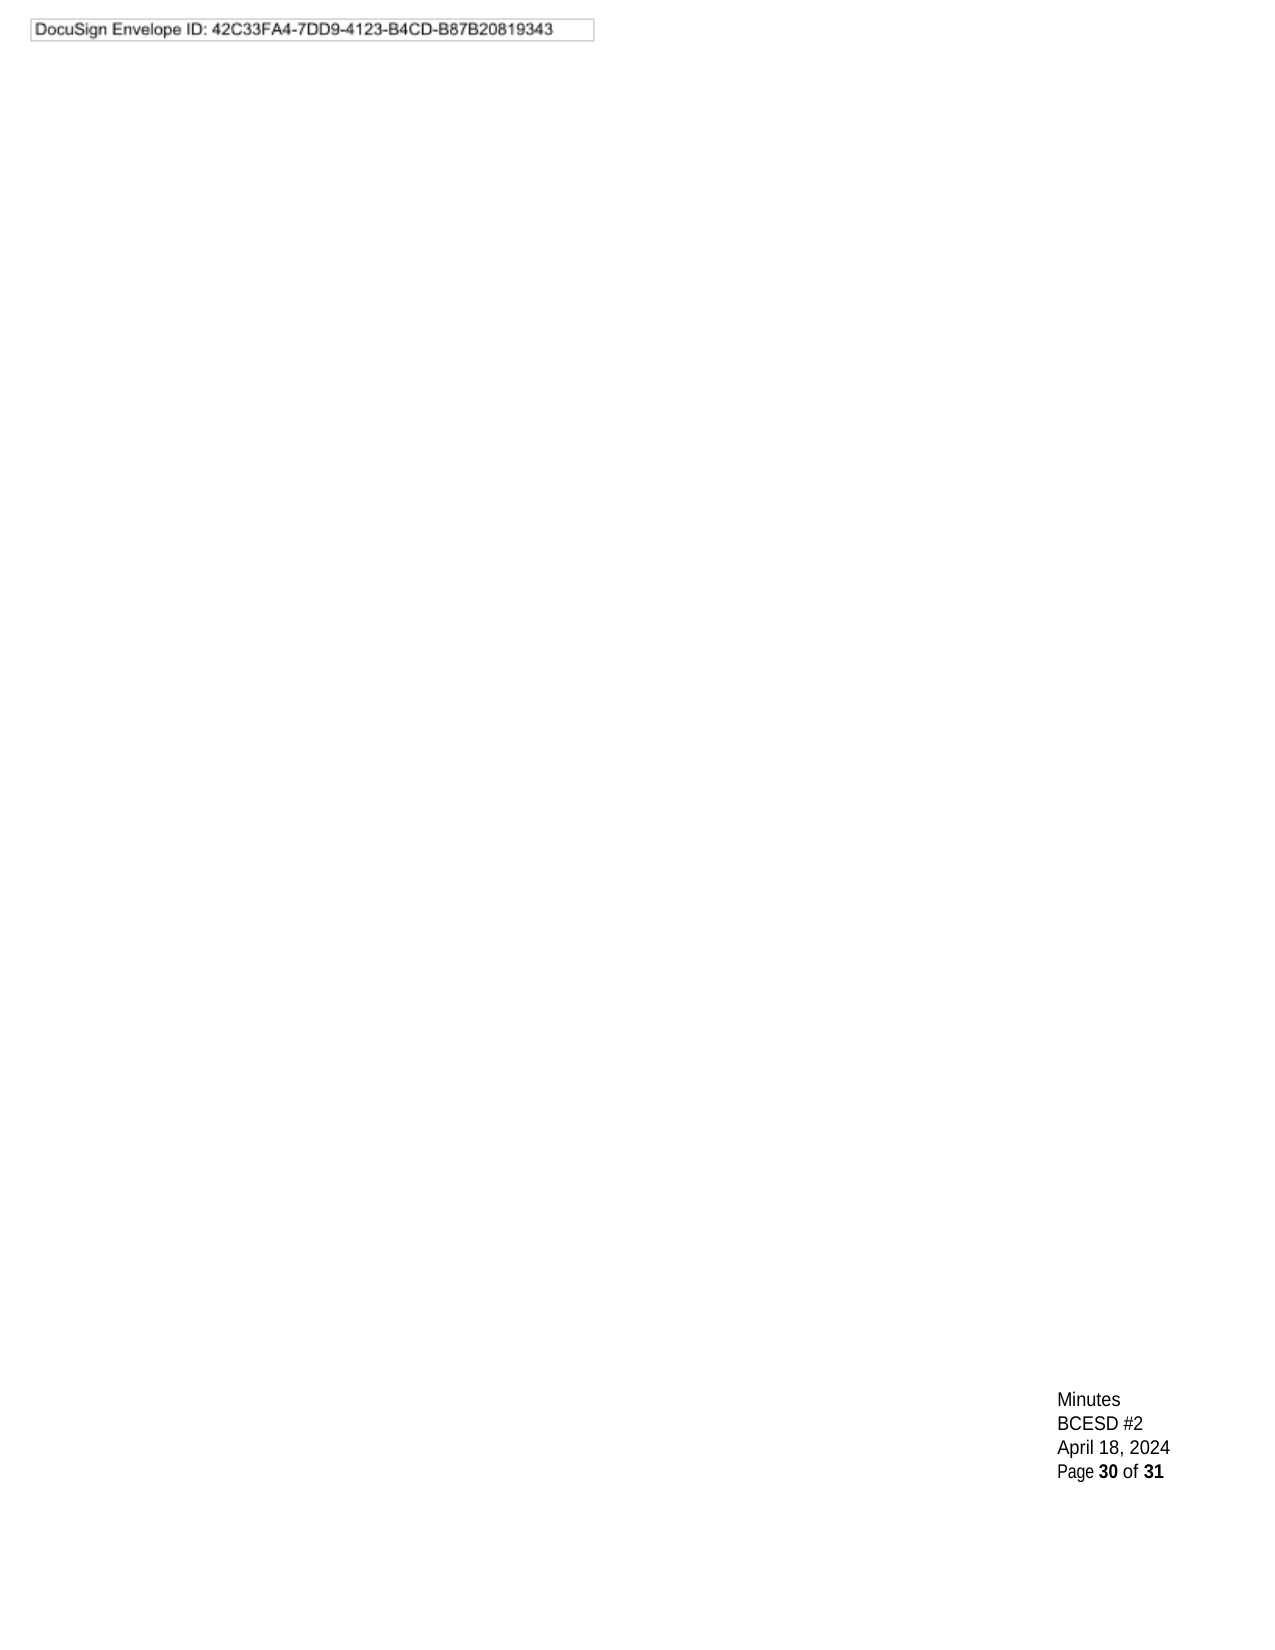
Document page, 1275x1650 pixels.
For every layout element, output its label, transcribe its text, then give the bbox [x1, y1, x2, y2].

picture [0, 0, 1275, 1650]
text Page 30 of 31 [1057, 1463, 1190, 1482]
text April 18, 2024 [1057, 1439, 1190, 1458]
text Minutes [1057, 1392, 1190, 1410]
text BCESD #2 [1057, 1415, 1190, 1434]
